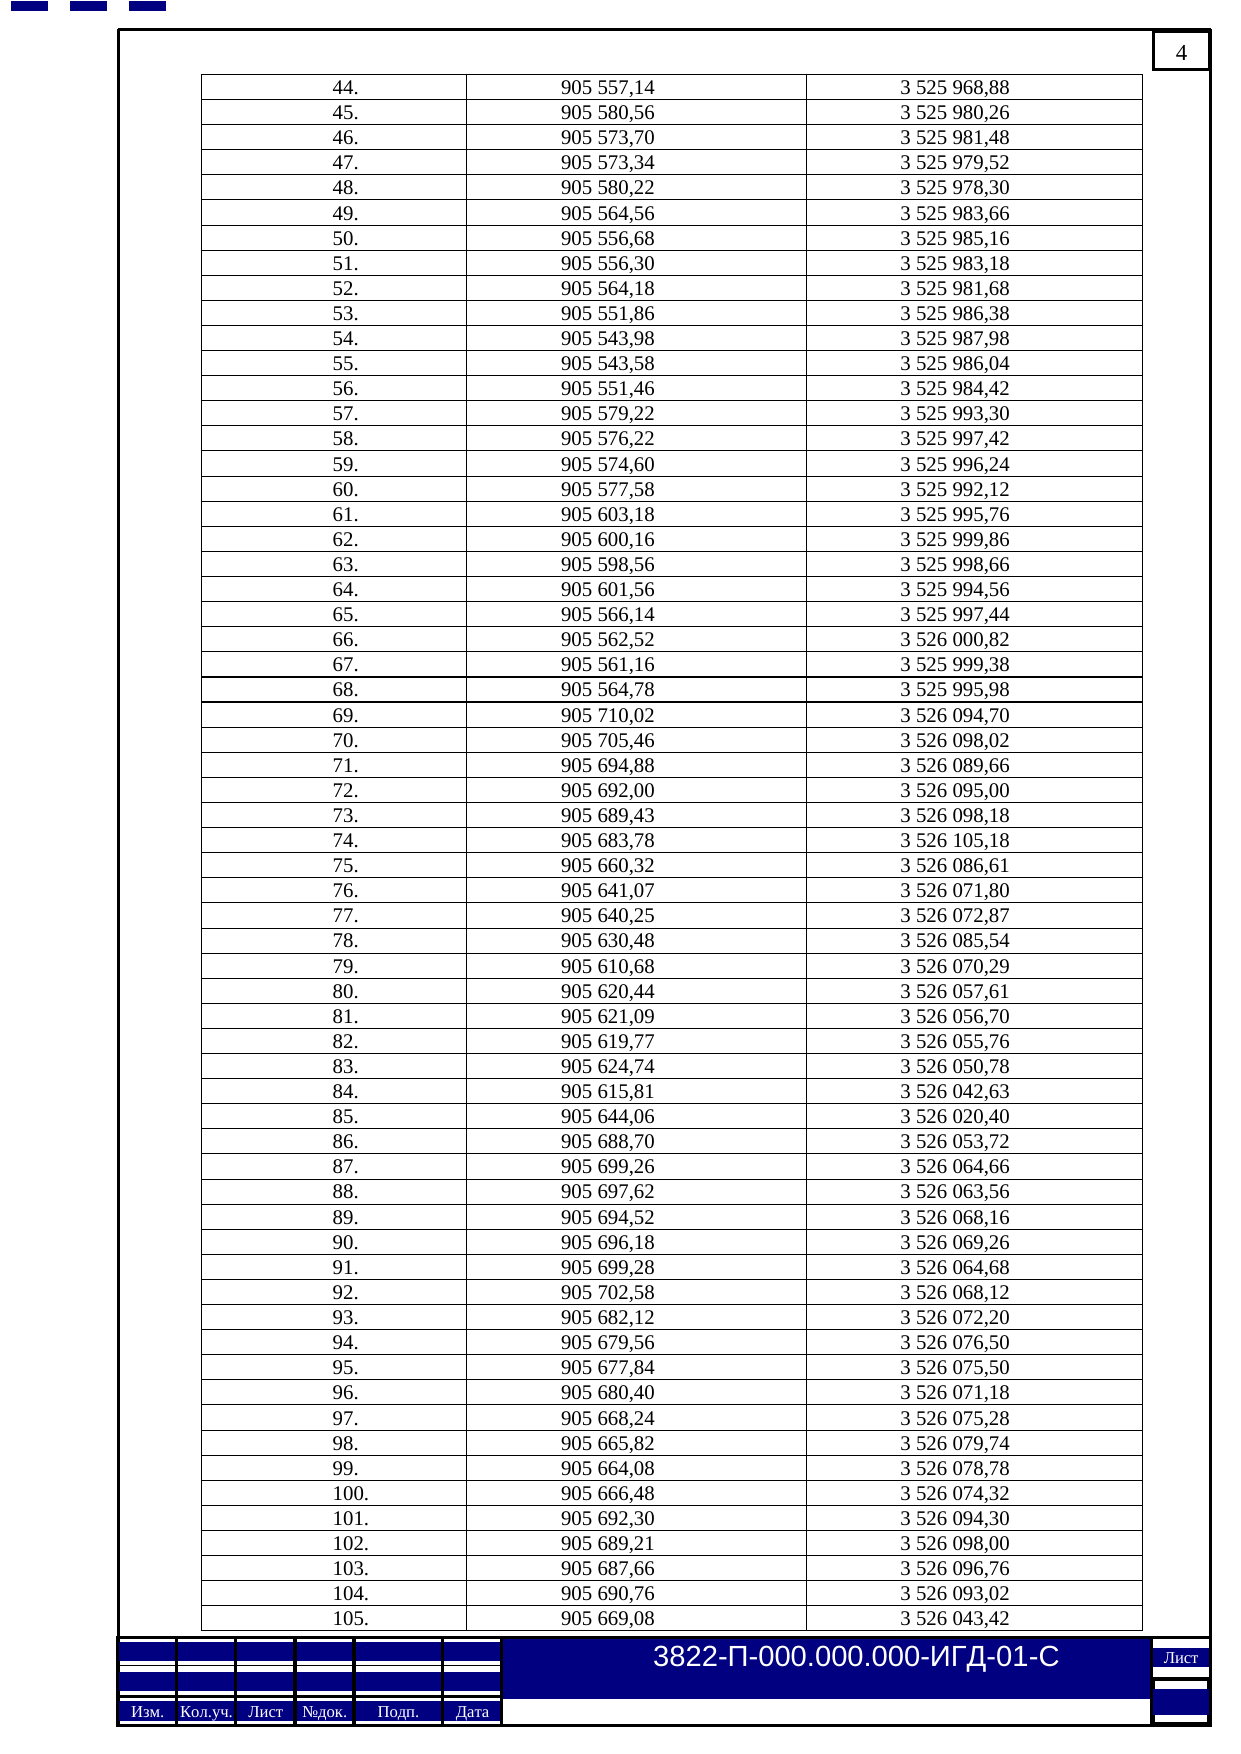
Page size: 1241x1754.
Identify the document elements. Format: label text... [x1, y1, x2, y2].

table_cell 905 620,44 [467, 979, 806, 1003]
table_cell [202, 552, 466, 576]
table_cell 905 579,22 [467, 401, 806, 425]
table_cell 905 610,68 [467, 954, 806, 978]
table_cell 905 577,58 [467, 477, 806, 501]
table_cell 905 543,58 [467, 351, 806, 375]
table_cell 905 556,30 [467, 251, 806, 275]
table_cell 905 696,18 [467, 1230, 806, 1254]
table_cell 3 526 055,76 [807, 1029, 1142, 1053]
table_cell 3 526 094,70 [807, 703, 1142, 727]
table_cell [202, 150, 466, 174]
table_cell 905 705,46 [467, 728, 806, 752]
table_cell [202, 979, 466, 1003]
table_cell [202, 376, 466, 400]
table_cell 3 525 997,44 [807, 602, 1142, 626]
table_cell [202, 1581, 466, 1605]
table_cell 3 525 981,68 [807, 276, 1142, 300]
table_cell [202, 678, 466, 701]
table_cell [202, 477, 466, 501]
table_cell 3 526 064,68 [807, 1255, 1142, 1279]
table_cell 3 526 098,00 [807, 1531, 1142, 1555]
table_cell 905 669,08 [467, 1606, 806, 1630]
table_cell [202, 1029, 466, 1053]
table_cell 905 694,88 [467, 753, 806, 777]
table_cell 3 526 079,74 [807, 1431, 1142, 1454]
table_cell 905 561,16 [467, 652, 806, 676]
table_cell 3 526 043,42 [807, 1606, 1142, 1630]
table_cell 3 526 074,32 [807, 1481, 1142, 1505]
table_cell 3 525 983,66 [807, 200, 1142, 224]
table_cell [202, 1330, 466, 1354]
table_cell 3 526 064,66 [807, 1154, 1142, 1178]
table_cell [202, 100, 466, 124]
table_cell [202, 1405, 466, 1429]
table_cell 905 687,66 [467, 1556, 806, 1580]
table_cell 905 710,02 [467, 703, 806, 727]
table_cell [202, 602, 466, 626]
table_cell 3 526 070,29 [807, 954, 1142, 978]
table_cell 905 682,12 [467, 1305, 806, 1329]
table_cell [202, 929, 466, 952]
table_cell 3 525 999,86 [807, 527, 1142, 551]
table_cell [202, 1104, 466, 1128]
table_cell 3 526 096,76 [807, 1556, 1142, 1580]
table_cell 3 526 000,82 [807, 627, 1142, 651]
table_cell [202, 627, 466, 651]
table_cell 905 690,76 [467, 1581, 806, 1605]
table_cell 905 697,62 [467, 1180, 806, 1203]
table_cell 3 526 072,20 [807, 1305, 1142, 1329]
table_cell 905 664,08 [467, 1456, 806, 1480]
table_cell 3 526 042,63 [807, 1079, 1142, 1103]
table_cell 3 526 078,78 [807, 1456, 1142, 1480]
table_cell [202, 125, 466, 149]
table_cell 905 692,30 [467, 1506, 806, 1530]
table_cell [202, 1180, 466, 1203]
table_cell 3 525 995,76 [807, 502, 1142, 526]
table_cell 3 526 063,56 [807, 1180, 1142, 1203]
table_cell [202, 1154, 466, 1178]
table_cell [202, 1456, 466, 1480]
table_cell [202, 326, 466, 350]
table_cell 905 699,28 [467, 1255, 806, 1279]
table_cell [202, 1556, 466, 1580]
table_cell 3 526 075,50 [807, 1355, 1142, 1379]
table_cell 905 603,18 [467, 502, 806, 526]
table_cell [202, 1506, 466, 1530]
table_cell 905 615,81 [467, 1079, 806, 1103]
table_cell 905 641,07 [467, 878, 806, 902]
table_cell [202, 301, 466, 325]
table_cell 3 526 068,12 [807, 1280, 1142, 1304]
table_cell 905 543,98 [467, 326, 806, 350]
table_cell [202, 527, 466, 551]
table_cell 905 694,52 [467, 1205, 806, 1229]
table_cell [202, 1606, 466, 1630]
table_cell 905 680,40 [467, 1380, 806, 1404]
table_cell 3 526 056,70 [807, 1004, 1142, 1028]
table_cell [202, 226, 466, 249]
table_cell 905 692,00 [467, 778, 806, 802]
table_cell 3 526 075,28 [807, 1405, 1142, 1429]
table_cell 3 525 987,98 [807, 326, 1142, 350]
table_cell 905 644,06 [467, 1104, 806, 1128]
table_cell 3 525 998,66 [807, 552, 1142, 576]
table_cell [202, 1431, 466, 1454]
table_cell 3 526 098,02 [807, 728, 1142, 752]
table_cell 3 526 105,18 [807, 828, 1142, 852]
table_cell 3 526 089,66 [807, 753, 1142, 777]
table_cell 905 660,32 [467, 853, 806, 877]
table_cell 905 679,56 [467, 1330, 806, 1354]
table_cell 905 564,78 [467, 678, 806, 701]
table_cell 905 551,46 [467, 376, 806, 400]
table_cell [202, 803, 466, 827]
table_cell [202, 728, 466, 752]
table_cell 3 526 076,50 [807, 1330, 1142, 1354]
table_cell 3 525 979,52 [807, 150, 1142, 174]
table_cell 3 526 057,61 [807, 979, 1142, 1003]
table_cell [202, 351, 466, 375]
table_cell 3 526 072,87 [807, 903, 1142, 927]
table_cell 3 526 053,72 [807, 1129, 1142, 1153]
table_cell 905 624,74 [467, 1054, 806, 1078]
table_cell 905 573,70 [467, 125, 806, 149]
table_cell [202, 1305, 466, 1329]
table_cell 3 526 050,78 [807, 1054, 1142, 1078]
table_cell 3 525 999,38 [807, 652, 1142, 676]
table_cell 905 666,48 [467, 1481, 806, 1505]
table_cell 905 619,77 [467, 1029, 806, 1053]
table_cell 905 702,58 [467, 1280, 806, 1304]
table_cell [202, 502, 466, 526]
table_cell 905 621,09 [467, 1004, 806, 1028]
table_cell [202, 1230, 466, 1254]
table_cell 905 564,56 [467, 200, 806, 224]
table_cell [202, 853, 466, 877]
table_cell 905 556,68 [467, 226, 806, 249]
table_cell 905 598,56 [467, 552, 806, 576]
table_cell 905 683,78 [467, 828, 806, 852]
table_cell 3 526 068,16 [807, 1205, 1142, 1229]
table_cell [202, 954, 466, 978]
table_cell 3 526 071,80 [807, 878, 1142, 902]
table_cell 3 526 069,26 [807, 1230, 1142, 1254]
table_cell [202, 175, 466, 199]
table_cell 3 525 992,12 [807, 477, 1142, 501]
table_cell 3 525 994,56 [807, 577, 1142, 601]
table_cell [202, 577, 466, 601]
table_cell [202, 1205, 466, 1229]
table_cell 3 525 985,16 [807, 226, 1142, 249]
table_cell 905 668,24 [467, 1405, 806, 1429]
table_cell 905 564,18 [467, 276, 806, 300]
table_cell [202, 1531, 466, 1555]
table_cell 3 525 980,26 [807, 100, 1142, 124]
table_cell 905 689,43 [467, 803, 806, 827]
table_cell 905 665,82 [467, 1431, 806, 1454]
table_cell [202, 426, 466, 450]
table_cell 905 630,48 [467, 929, 806, 952]
table_cell 3 525 981,48 [807, 125, 1142, 149]
table_cell 3 525 986,38 [807, 301, 1142, 325]
table_cell [202, 1054, 466, 1078]
table_cell 3 526 085,54 [807, 929, 1142, 952]
table_cell 905 557,14 [467, 75, 806, 99]
table_cell 905 566,14 [467, 602, 806, 626]
table_cell [202, 1481, 466, 1505]
table_cell [202, 703, 466, 727]
table_cell 3 526 071,18 [807, 1380, 1142, 1404]
table_cell [202, 753, 466, 777]
table_cell 905 677,84 [467, 1355, 806, 1379]
table_cell [202, 1004, 466, 1028]
table_cell 905 699,26 [467, 1154, 806, 1178]
table_cell [202, 828, 466, 852]
table_cell [202, 401, 466, 425]
table_cell [202, 200, 466, 224]
table_cell 905 601,56 [467, 577, 806, 601]
table_cell 3 525 968,88 [807, 75, 1142, 99]
table_cell 3 526 093,02 [807, 1581, 1142, 1605]
table_cell 3 525 986,04 [807, 351, 1142, 375]
table_cell [202, 276, 466, 300]
table_cell 3 526 098,18 [807, 803, 1142, 827]
table_cell [202, 652, 466, 676]
table_cell 905 574,60 [467, 451, 806, 476]
table_cell 905 640,25 [467, 903, 806, 927]
table_cell 905 600,16 [467, 527, 806, 551]
table_cell 3 525 984,42 [807, 376, 1142, 400]
table_cell 3 525 978,30 [807, 175, 1142, 199]
table_cell 3 525 996,24 [807, 451, 1142, 476]
table_cell [202, 75, 466, 99]
table_cell 905 580,56 [467, 100, 806, 124]
table_cell 905 580,22 [467, 175, 806, 199]
table_cell [202, 251, 466, 275]
table_cell 3 525 995,98 [807, 678, 1142, 701]
table_cell [202, 903, 466, 927]
table_cell [202, 1280, 466, 1304]
table_cell 3 526 095,00 [807, 778, 1142, 802]
table_cell [202, 1079, 466, 1103]
table_cell 3 525 997,42 [807, 426, 1142, 450]
table_cell 905 576,22 [467, 426, 806, 450]
table_cell 905 551,86 [467, 301, 806, 325]
table_cell 905 573,34 [467, 150, 806, 174]
table_cell [202, 1129, 466, 1153]
table_cell 3 526 020,40 [807, 1104, 1142, 1128]
table_cell [202, 1355, 466, 1379]
table_cell 3 525 993,30 [807, 401, 1142, 425]
table_cell 3 526 086,61 [807, 853, 1142, 877]
table_cell [202, 778, 466, 802]
table_cell [202, 878, 466, 902]
table_cell 3 526 094,30 [807, 1506, 1142, 1530]
table_cell 905 688,70 [467, 1129, 806, 1153]
table_cell 905 562,52 [467, 627, 806, 651]
table_cell 3 525 983,18 [807, 251, 1142, 275]
table_cell [202, 451, 466, 476]
table_cell [202, 1380, 466, 1404]
table_cell 905 689,21 [467, 1531, 806, 1555]
table_cell [202, 1255, 466, 1279]
